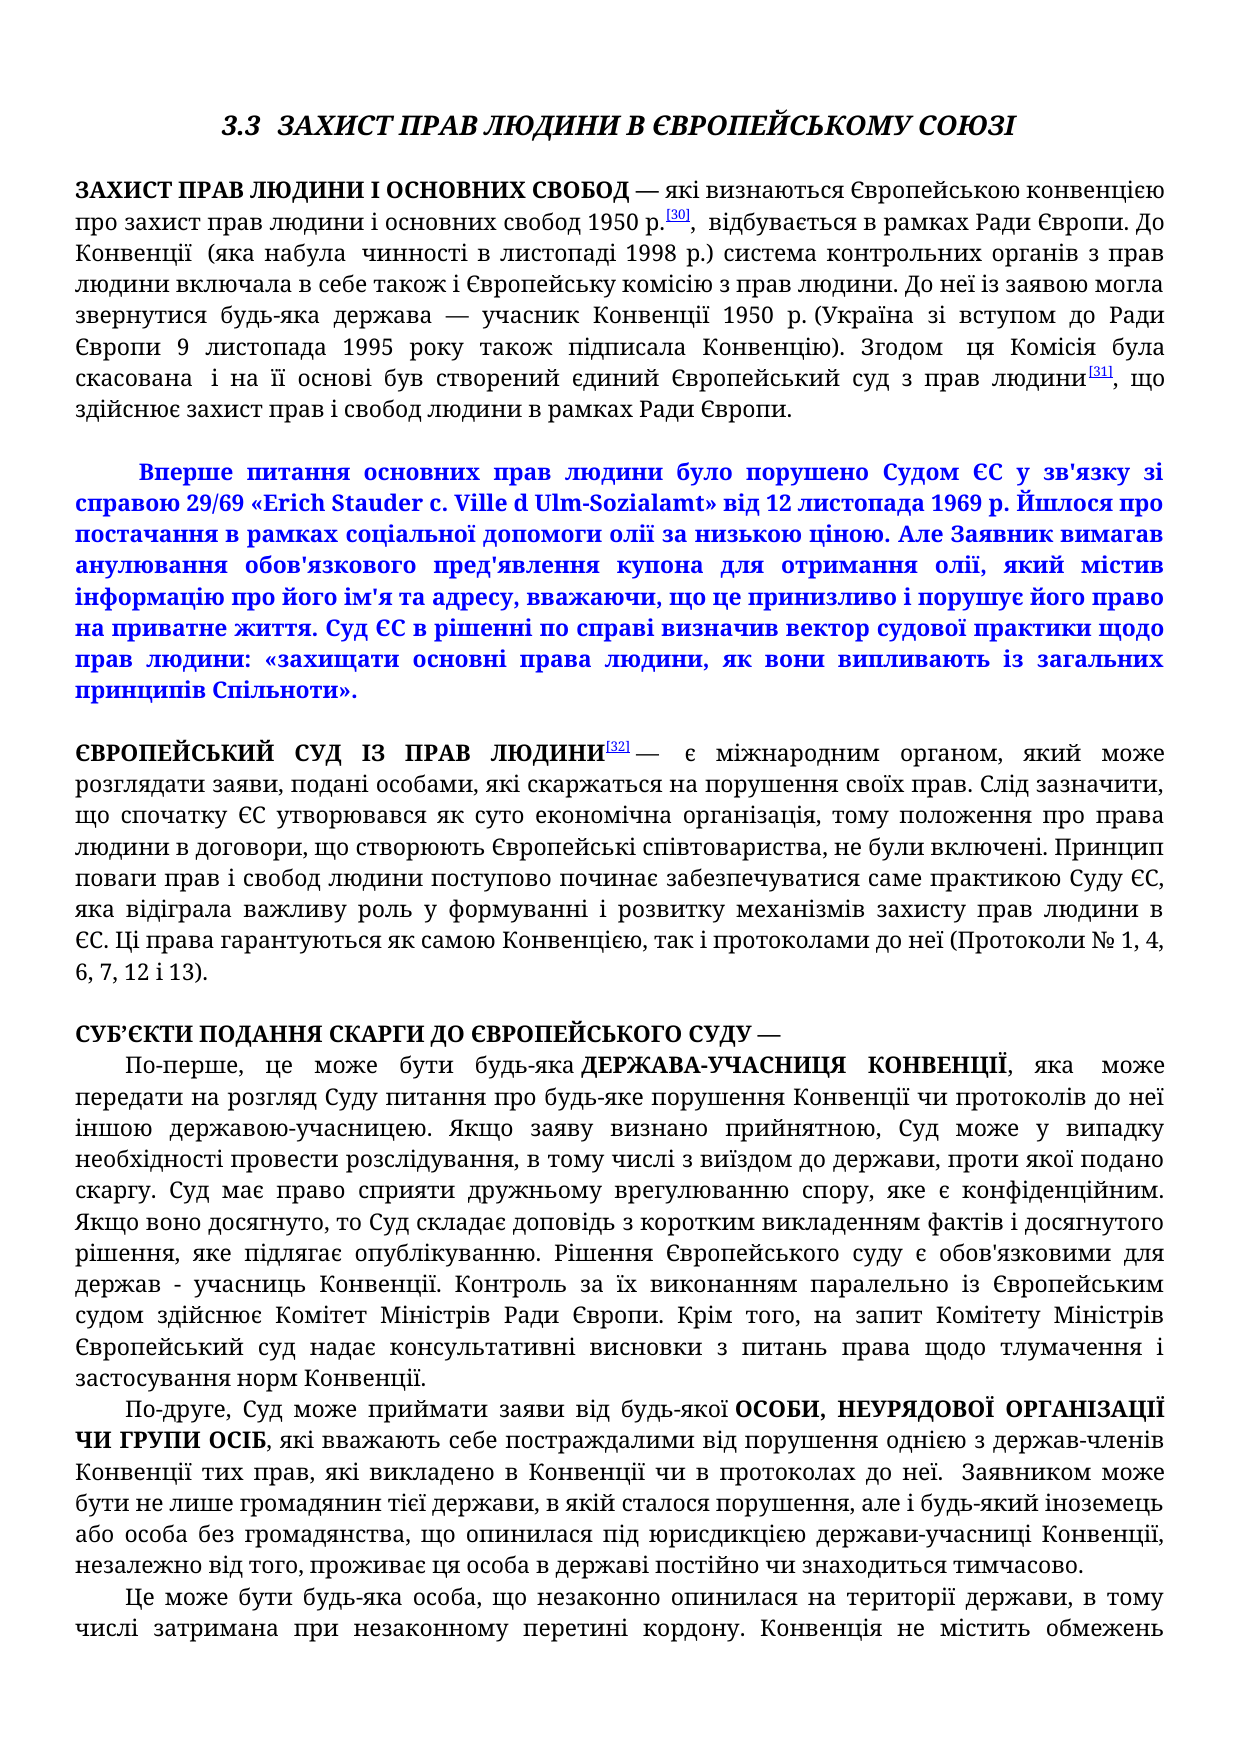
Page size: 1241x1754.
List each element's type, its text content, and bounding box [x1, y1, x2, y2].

text ЄВРОПЕЙСЬКИЙ СУД ІЗ ПРАВ ЛЮДИНИ[32] — є міжнародним органом, який може розглядати заяви, подані особами, які скаржаться на порушення своїх прав. Слід зазначити, що спочатку ЄС утворювався як суто економічна організація, тому положення про права людини в договори, що створюють Європейські співтовариства, не були включені. Принцип поваги прав і свобод людини поступово починає забезпечуватися саме практикою Суду ЄС, яка відіграла важливу роль у формуванні і розвитку механізмів захисту прав людини в ЄС. Ці права гарантуються як самою Конвенцією, так і протоколами до неї (Протоколи № 1, 4, 6, 7, 12 і 13). [75, 737, 1165, 987]
text Вперше питання основних прав людини було порушено Судом ЄС у зв'язку зі справою 29/69 «Erich Stauder с. Ville d Ulm-Sozialamt» від 12 листопада 1969 р. Йшлося про постачання в рамках соціальної допомоги олії за низькою ціною. Але Заявник вимагав анулювання обов'язкового пред'явлення купона для отримання олії, який містив інформацію про його ім'я та адресу, вважаючи, що це принизливо і порушує його право на приватне життя. Суд ЄС в рішенні по справі визначив вектор судової практики щодо прав людини: «захищати основні права людини, як вони випливають із загальних принципів Спільноти». [75, 456, 1165, 706]
text 3.3 ЗАХИСТ ПРАВ ЛЮДИНИ В ЄВРОПЕЙСЬКОМУ СОЮЗІ [75, 106, 1165, 143]
text ЗАХИСТ ПРАВ ЛЮДИНИ І ОСНОВНИХ СВОБОД — які визнаються Європейською конвенцією про захист прав людини і основних свобод 1950 р.[30], відбувається в рамках Ради Європи. До Конвенції (яка набула чинності в листопаді 1998 р.) система контрольних органів з прав людини включала в себе також і Європейську комісію з прав людини. До неї із заявою могла звернутися будь-яка держава — учасник Конвенції 1950 р. (Україна зі вступом до Ради Європи 9 листопада 1995 року також підписала Конвенцію). Згодом ця Комісія була скасована і на її основі був створений єдиний Європейський суд з прав людини[31], що здійснює захист прав і свобод людини в рамках Ради Європи. [75, 174, 1165, 424]
text По-перше, це може бути будь-яка ДЕРЖАВА-УЧАСНИЦЯ КОНВЕНЦІЇ, яка може передати на розгляд Суду питання про будь-яке порушення Конвенції чи протоколів до неї іншою державою-учасницею. Якщо заяву визнано прийнятною, Суд може у випадку необхідності провести розслідування, в тому числі з виїздом до держави, проти якої подано скаргу. Суд має право сприяти дружньому врегулюванню спору, яке є конфіденційним. Якщо воно досягнуто, то Суд складає доповідь з коротким викладенням фактів і досягнутого рішення, яке підлягає опублікуванню. Рішення Європейського суду є обов'язковими для держав - учасниць Конвенції. Контроль за їх виконанням паралельно із Європейським судом здійснює Комітет Міністрів Ради Європи. Крім того, на запит Комітету Міністрів Європейський суд надає консультативні висновки з питань права щодо тлумачення і застосування норм Конвенції. [75, 1049, 1165, 1393]
text СУБ’ЄКТИ ПОДАННЯ СКАРГИ ДО ЄВРОПЕЙСЬКОГО СУДУ — [75, 1018, 1165, 1049]
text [75, 1581, 1165, 1643]
text По-друге, Суд може приймати заяви від будь-якої ОСОБИ, НЕУРЯДОВОЇ ОРГАНІЗАЦІЇ ЧИ ГРУПИ ОСІБ, які вважають себе постраждалими від порушення однією з держав-членів Конвенції тих прав, які викладено в Конвенції чи в протоколах до неї. Заявником може бути не лише громадянин тієї держави, в якій сталося порушення, але і будь-який іноземець або особа без громадянства, що опинилася під юрисдикцією держави-учасниці Конвенції, незалежно від того, проживає ця особа в державі постійно чи знаходиться тимчасово. [75, 1393, 1165, 1581]
